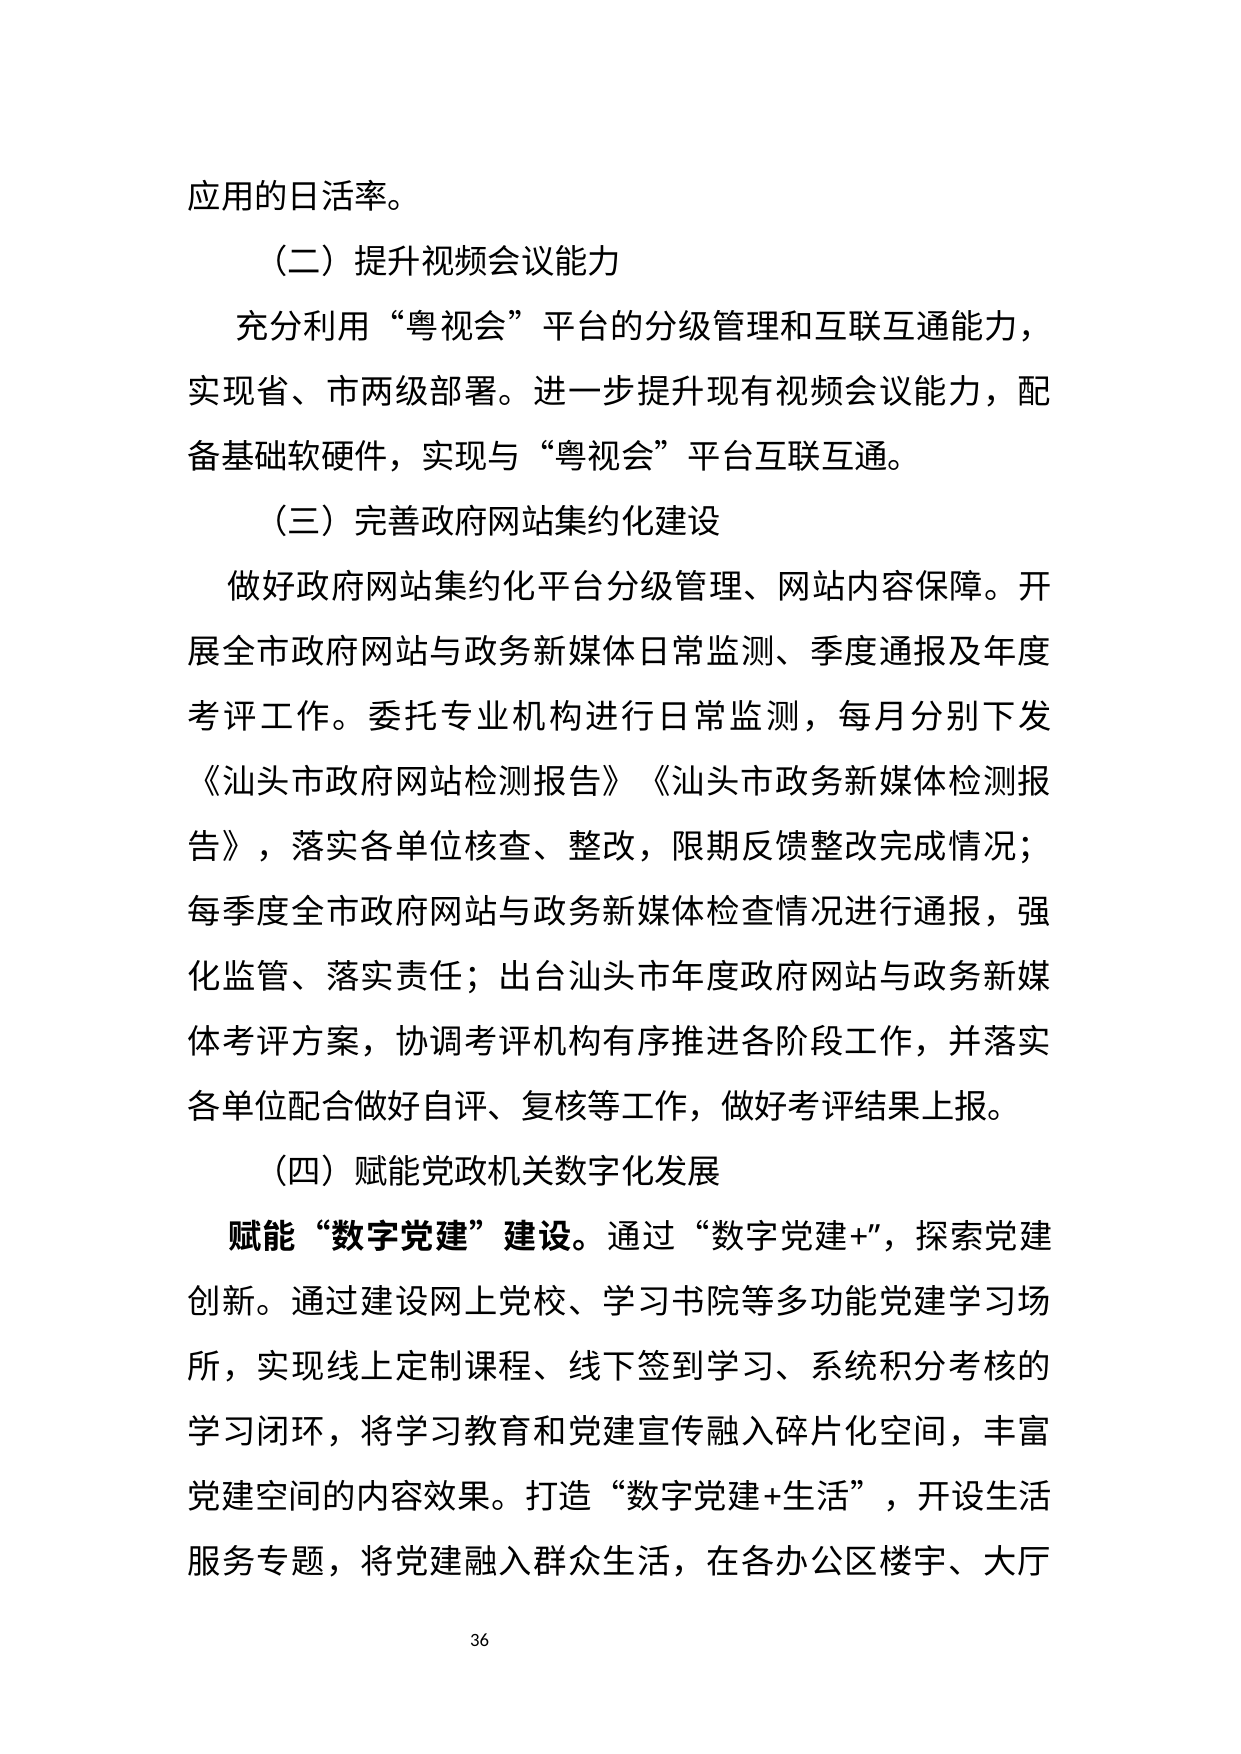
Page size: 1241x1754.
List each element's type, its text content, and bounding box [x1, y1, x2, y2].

list 提升视频会议能力 [187, 227, 1053, 292]
list 做好政府网站集约化平台分级管理、网站内容保障。开展全市政府网站与政务新媒体日常监测、季度通报及年度考评工作。委托专业机构进行日常监测，每月分别下发《汕头市政府网站检测报告》《汕头市政务新媒体检测报告》，落实各单位核查、整改，限期反馈整改完成情况；每季度全市政府网站与政务新媒体检查情况进行通报，强化监管、落实责任；出台汕头市年度政府网站与政务新媒体考评方案，协调考评机构有序推进各阶段工作，并落实各单位配合做好自评、复核等工作，做好考评结果上报。 [187, 552, 1053, 1137]
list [187, 1202, 1053, 1592]
list （三）完善政府网站集约化建设 [187, 487, 1053, 552]
list （四）赋能党政机关数字化发展 [187, 1137, 1053, 1202]
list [187, 162, 1053, 227]
list 充分利用“粤视会”平台的分级管理和互联互通能力，实现省、市两级部署。进一步提升现有视频会议能力，配备基础软硬件，实现与“粤视会”平台互联互通。 [187, 292, 1053, 487]
